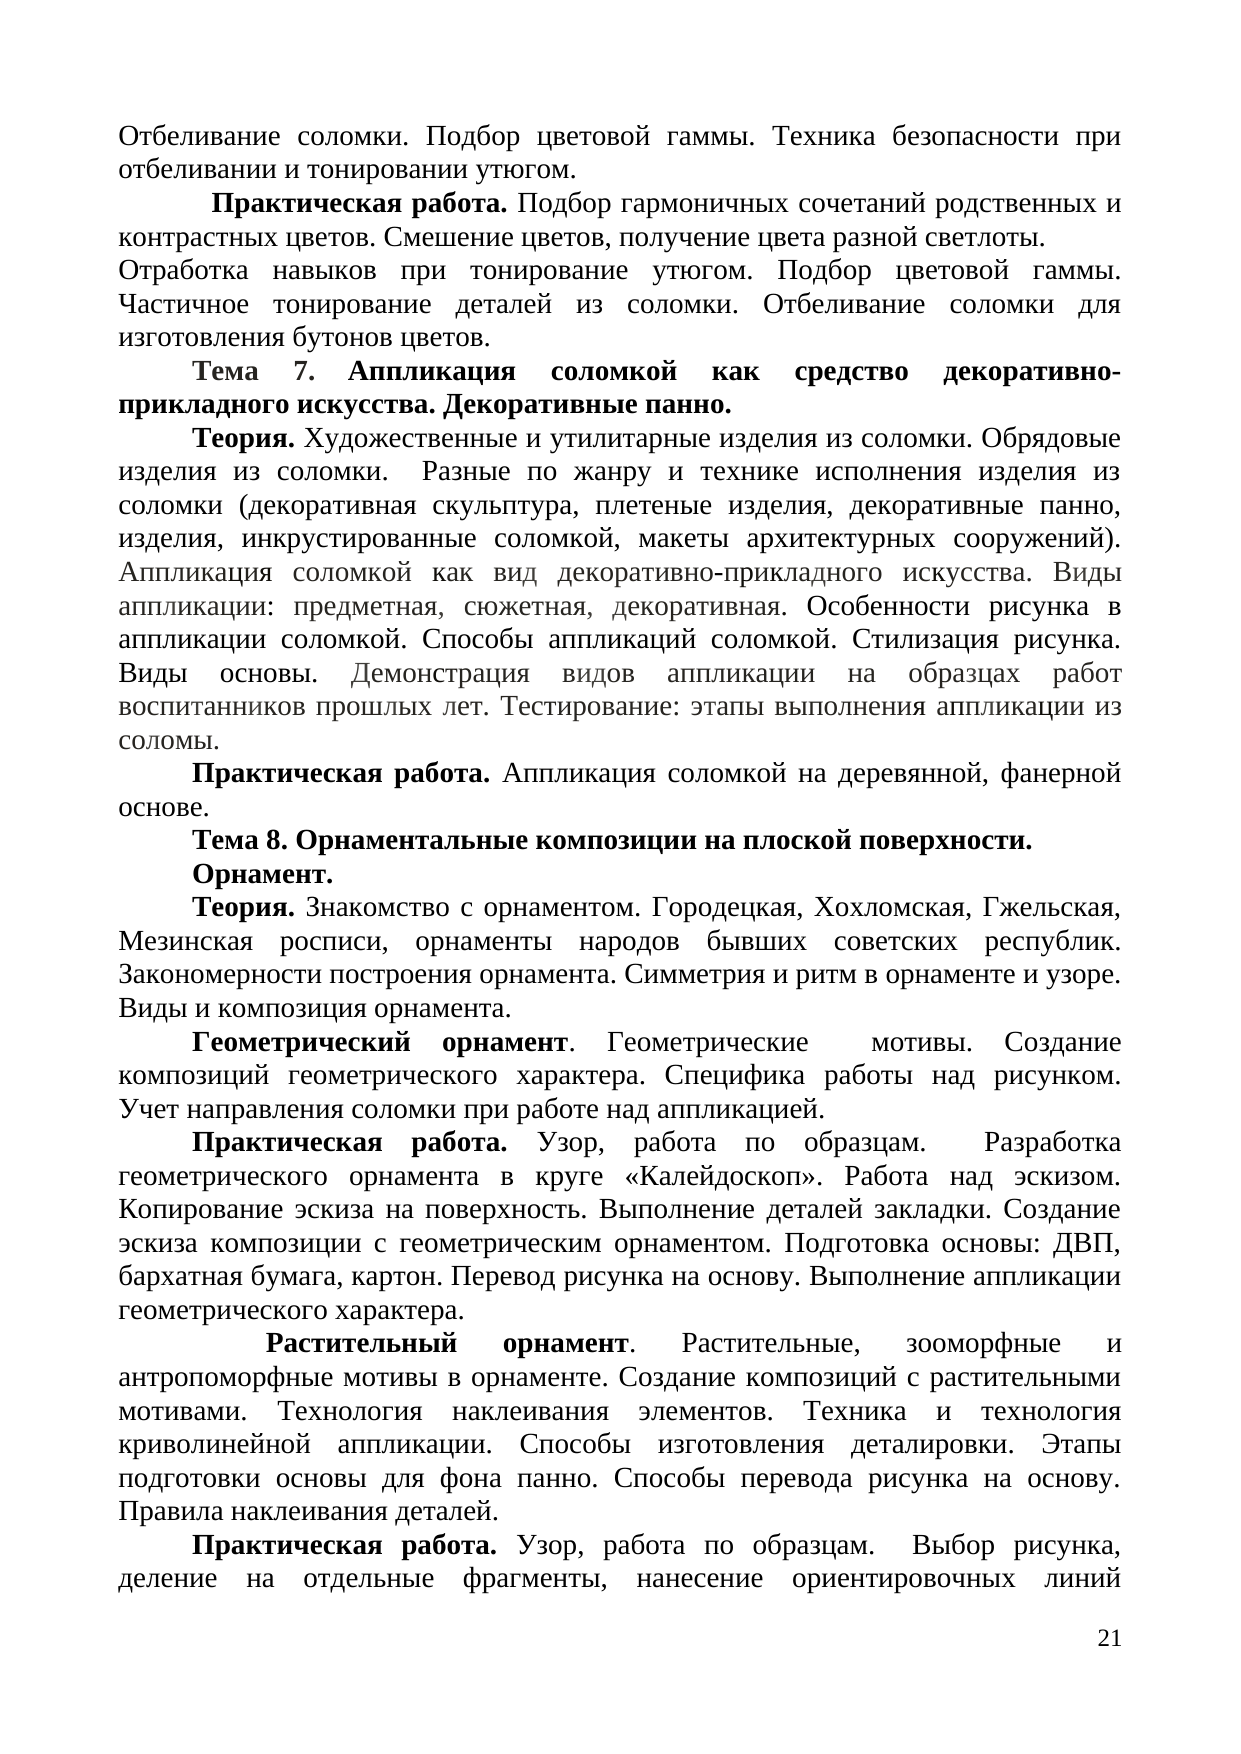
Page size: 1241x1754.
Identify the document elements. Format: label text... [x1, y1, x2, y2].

text Практическая работа. Подбор гармоничных сочетаний родственных и контрастных цветов. Смешение цветов, получение цвета разной светлоты. [118, 185, 1122, 252]
text Отработка навыков при тонирование утюгом. Подбор цветовой гаммы. Частичное тонирование деталей из соломки. Отбеливание соломки для изготовления бутонов цветов. [118, 252, 1122, 353]
text Геометрический орнамент. Геометрические мотивы. Создание композиций геометрического характера. Специфика работы над рисунком. Учет направления соломки при работе над аппликацией. Практическая работа. Узор, работа по образцам. Разработка геометрического орнамента в круге «Калейдоскоп». Работа над эскизом. Копирование эскиза на поверхность. Выполнение деталей закладки. Создание эскиза композиции с геометрическим орнаментом. Подготовка основы: ДВП, бархатная бумага, картон. Перевод рисунка на основу. Выполнение аппликации геометрического характера. [118, 1024, 1122, 1326]
text Теория. Знакомство с орнаментом. Городецкая, Хохломская, Гжельская, Мезинская росписи, орнаменты народов бывших советских республик. Закономерности построения орнамента. Симметрия и ритм в орнаменте и узоре. Виды и композиция орнамента. [118, 889, 1122, 1024]
text Растительный орнамент. Растительные, зооморфные и антропоморфные мотивы в орнаменте. Создание композиций с растительными мотивами. Технология наклеивания элементов. Техника и технология криволинейной аппликации. Способы изготовления деталировки. Этапы подготовки основы для фона панно. Способы перевода рисунка на основу. Правила наклеивания деталей. [118, 1326, 1122, 1527]
text Практическая работа. Аппликация соломкой на деревянной, фанерной основе. [118, 755, 1122, 822]
text Теория. Художественные и утилитарные изделия из соломки. Обрядовые изделия из соломки. Разные по жанру и технике исполнения изделия из соломки (декоративная скульптура, плетеные изделия, декоративные панно, изделия, инкрустированные соломкой, макеты архитектурных сооружений). Аппликация соломкой как вид декоративно-прикладного искусства. Виды аппликации: предметная, сюжетная, декоративная. Особенности рисунка в аппликации соломкой. Способы аппликаций соломкой. Стилизация рисунка. Виды основы. Демонстрация видов аппликации на образцах работ воспитанников прошлых лет. Тестирование: этапы выполнения аппликации из соломы. [118, 420, 1122, 755]
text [118, 118, 1122, 185]
text Тема 8. Орнаментальные композиции на плоской поверхности. Орнамент. [192, 822, 1122, 889]
text Тема 7. Аппликация соломкой как средство декоративно-прикладного искусства. Декоративные панно. [118, 353, 1122, 420]
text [118, 1527, 1122, 1594]
